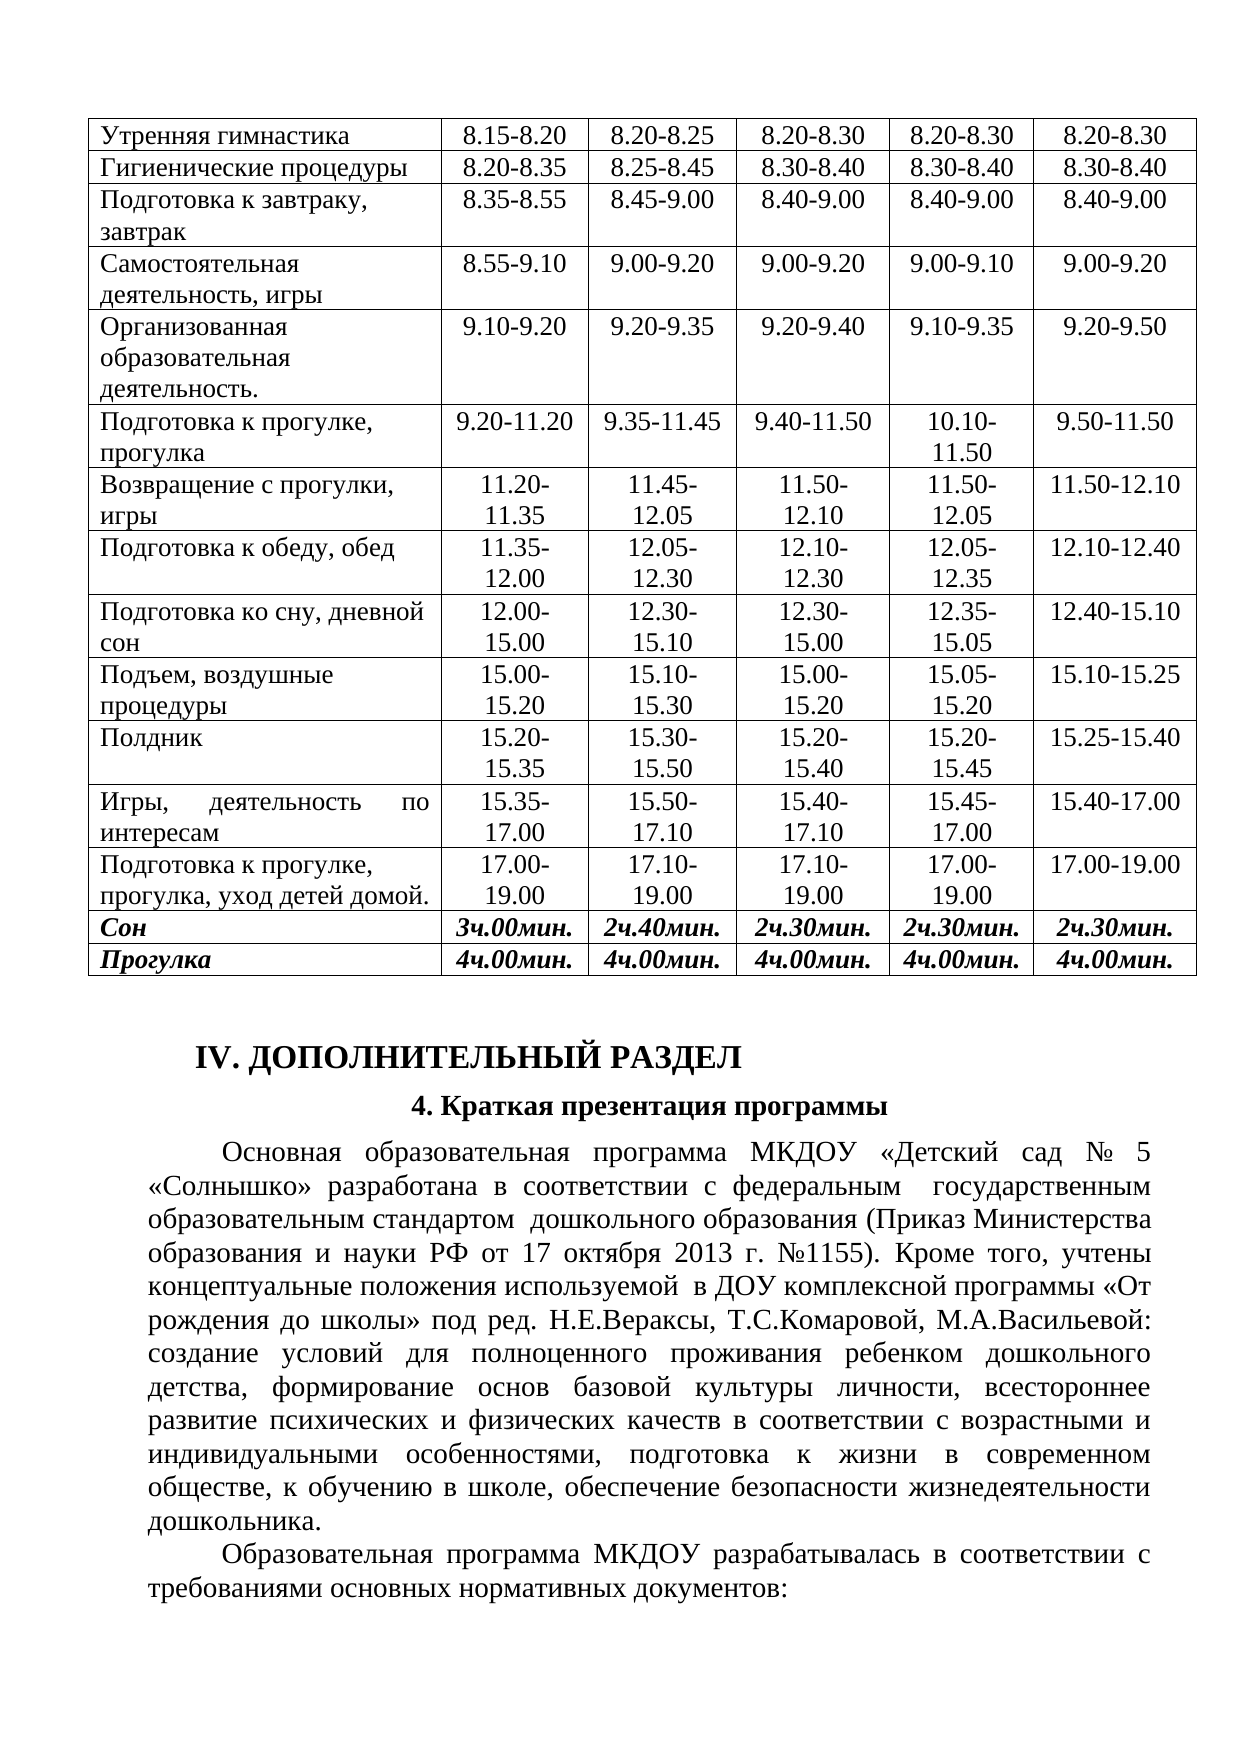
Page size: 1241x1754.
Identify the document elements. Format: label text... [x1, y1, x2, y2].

table_cell Самостоятельная деятельность, игры [89, 247, 441, 309]
table_cell Игры, деятельность по интересам [89, 785, 441, 847]
table_cell 15.10-15.25 [1034, 658, 1196, 720]
table_cell 11.35-12.00 [442, 531, 588, 594]
table_cell 4ч.00мин. [737, 944, 889, 975]
table_cell 9.20-11.20 [442, 405, 588, 467]
table_cell 8.40-9.00 [737, 184, 889, 246]
table_cell 15.40-17.00 [1034, 785, 1196, 847]
table_cell Возвращение с прогулки, игры [89, 468, 441, 530]
table_cell 8.55-9.10 [442, 247, 588, 309]
table_cell 12.40-15.10 [1034, 595, 1196, 657]
table_cell 9.00-9.10 [890, 247, 1033, 309]
table_cell Сон [89, 911, 441, 942]
table_cell Подготовка к обеду, обед [89, 531, 441, 594]
table_cell 15.10-15.30 [589, 658, 736, 720]
table_cell 8.20-8.30 [737, 119, 889, 150]
table_cell 9.20-9.40 [737, 310, 889, 404]
table_cell 12.35-15.05 [890, 595, 1033, 657]
table_cell 15.20-15.35 [442, 721, 588, 784]
table_cell 9.50-11.50 [1034, 405, 1196, 467]
table_cell 2ч.30мин. [890, 911, 1033, 942]
table_cell 17.10-19.00 [737, 848, 889, 910]
table_cell 8.40-9.00 [890, 184, 1033, 246]
table_cell Полдник [89, 721, 441, 784]
table_cell Прогулка [89, 944, 441, 975]
table_cell Организованная образовательная деятельность. [89, 310, 441, 404]
table_cell 15.00-15.20 [737, 658, 889, 720]
table_cell 8.30-8.40 [737, 151, 889, 182]
table_cell 9.20-9.50 [1034, 310, 1196, 404]
table_cell 11.50-12.10 [1034, 468, 1196, 530]
table_cell 4ч.00мин. [890, 944, 1033, 975]
table_cell 8.40-9.00 [1034, 184, 1196, 246]
table_cell Утренняя гимнастика [89, 119, 441, 150]
table_cell 11.50-12.10 [737, 468, 889, 530]
table_cell 8.20-8.30 [890, 119, 1033, 150]
table_cell 11.20-11.35 [442, 468, 588, 530]
table_cell 4ч.00мин. [589, 944, 736, 975]
text Основная образовательная программа МКДОУ «Детский сад № 5 «Солнышко» разработана в соответствии с федеральным государственным образовательным стандартом дошкольного образования (Приказ Министерства образования и науки РФ от 17 октября 2013 г. №1155). Кроме того, учтены концептуальные положения используемой в ДОУ комплексной программы «От рождения до школы» под ред. Н.Е.Вераксы, Т.С.Комаровой, М.А.Васильевой: создание условий для полноценного проживания ребенком дошкольного детства, формирование основ базовой культуры личности, всестороннее развитие психических и физических качеств в соответствии с возрастными и индивидуальными особенностями, подготовка к жизни в современном обществе, к обучению в школе, обеспечение безопасности жизнедеятельности дошкольника. [148, 1134, 1152, 1537]
table_cell 8.45-9.00 [589, 184, 736, 246]
table_cell 9.00-9.20 [589, 247, 736, 309]
table_cell 12.00-15.00 [442, 595, 588, 657]
table_cell 8.35-8.55 [442, 184, 588, 246]
table_cell 2ч.40мин. [589, 911, 736, 942]
table_cell 9.10-9.20 [442, 310, 588, 404]
table_cell Гигиенические процедуры [89, 151, 441, 182]
table_cell 8.25-8.45 [589, 151, 736, 182]
table_cell 9.00-9.20 [1034, 247, 1196, 309]
table_cell 4ч.00мин. [1034, 944, 1196, 975]
table_cell 9.20-9.35 [589, 310, 736, 404]
table_cell 8.30-8.40 [890, 151, 1033, 182]
table_cell 2ч.30мин. [1034, 911, 1196, 942]
text Образовательная программа МКДОУ разрабатывалась в соответствии с требованиями основных нормативных документов: [148, 1537, 1152, 1604]
table_cell 15.20-15.40 [737, 721, 889, 784]
table_cell 15.30-15.50 [589, 721, 736, 784]
table_cell 15.45-17.00 [890, 785, 1033, 847]
table_cell 15.50-17.10 [589, 785, 736, 847]
table_cell 8.15-8.20 [442, 119, 588, 150]
table_cell 15.40-17.10 [737, 785, 889, 847]
table_cell 17.00-19.00 [442, 848, 588, 910]
text 4. Краткая презентация программы [148, 1088, 1152, 1122]
table_cell 11.50-12.05 [890, 468, 1033, 530]
table_cell Подготовка к прогулке, прогулка, уход детей домой. [89, 848, 441, 910]
table_cell Подготовка к прогулке, прогулка [89, 405, 441, 467]
table_cell 8.30-8.40 [1034, 151, 1196, 182]
table_cell 12.30-15.10 [589, 595, 736, 657]
table_cell 9.40-11.50 [737, 405, 889, 467]
table_cell 12.05-12.30 [589, 531, 736, 594]
list IV. ДОПОЛНИТЕЛЬНЫЙ РАЗДЕЛ [194, 1037, 1152, 1076]
table_cell 9.35-11.45 [589, 405, 736, 467]
table_cell 15.05-15.20 [890, 658, 1033, 720]
table_cell 9.10-9.35 [890, 310, 1033, 404]
table_cell 12.10-12.30 [737, 531, 889, 594]
table_cell Подготовка ко сну, дневной сон [89, 595, 441, 657]
table_cell 15.25-15.40 [1034, 721, 1196, 784]
table_cell 2ч.30мин. [737, 911, 889, 942]
table_cell 17.10-19.00 [589, 848, 736, 910]
table_cell Подготовка к завтраку, завтрак [89, 184, 441, 246]
table_cell Подъем, воздушные процедуры [89, 658, 441, 720]
table_cell 15.00-15.20 [442, 658, 588, 720]
table_cell 15.20-15.45 [890, 721, 1033, 784]
table_cell 3ч.00мин. [442, 911, 588, 942]
table_cell 8.20-8.30 [1034, 119, 1196, 150]
table_cell 17.00-19.00 [890, 848, 1033, 910]
table_cell 8.20-8.35 [442, 151, 588, 182]
table_cell 4ч.00мин. [442, 944, 588, 975]
table_cell 12.30-15.00 [737, 595, 889, 657]
table_cell 11.45-12.05 [589, 468, 736, 530]
table_cell 9.00-9.20 [737, 247, 889, 309]
table_cell 15.35-17.00 [442, 785, 588, 847]
table_cell 17.00-19.00 [1034, 848, 1196, 910]
table_cell 12.05-12.35 [890, 531, 1033, 594]
table_cell 10.10-11.50 [890, 405, 1033, 467]
table_cell 12.10-12.40 [1034, 531, 1196, 594]
table_cell 8.20-8.25 [589, 119, 736, 150]
